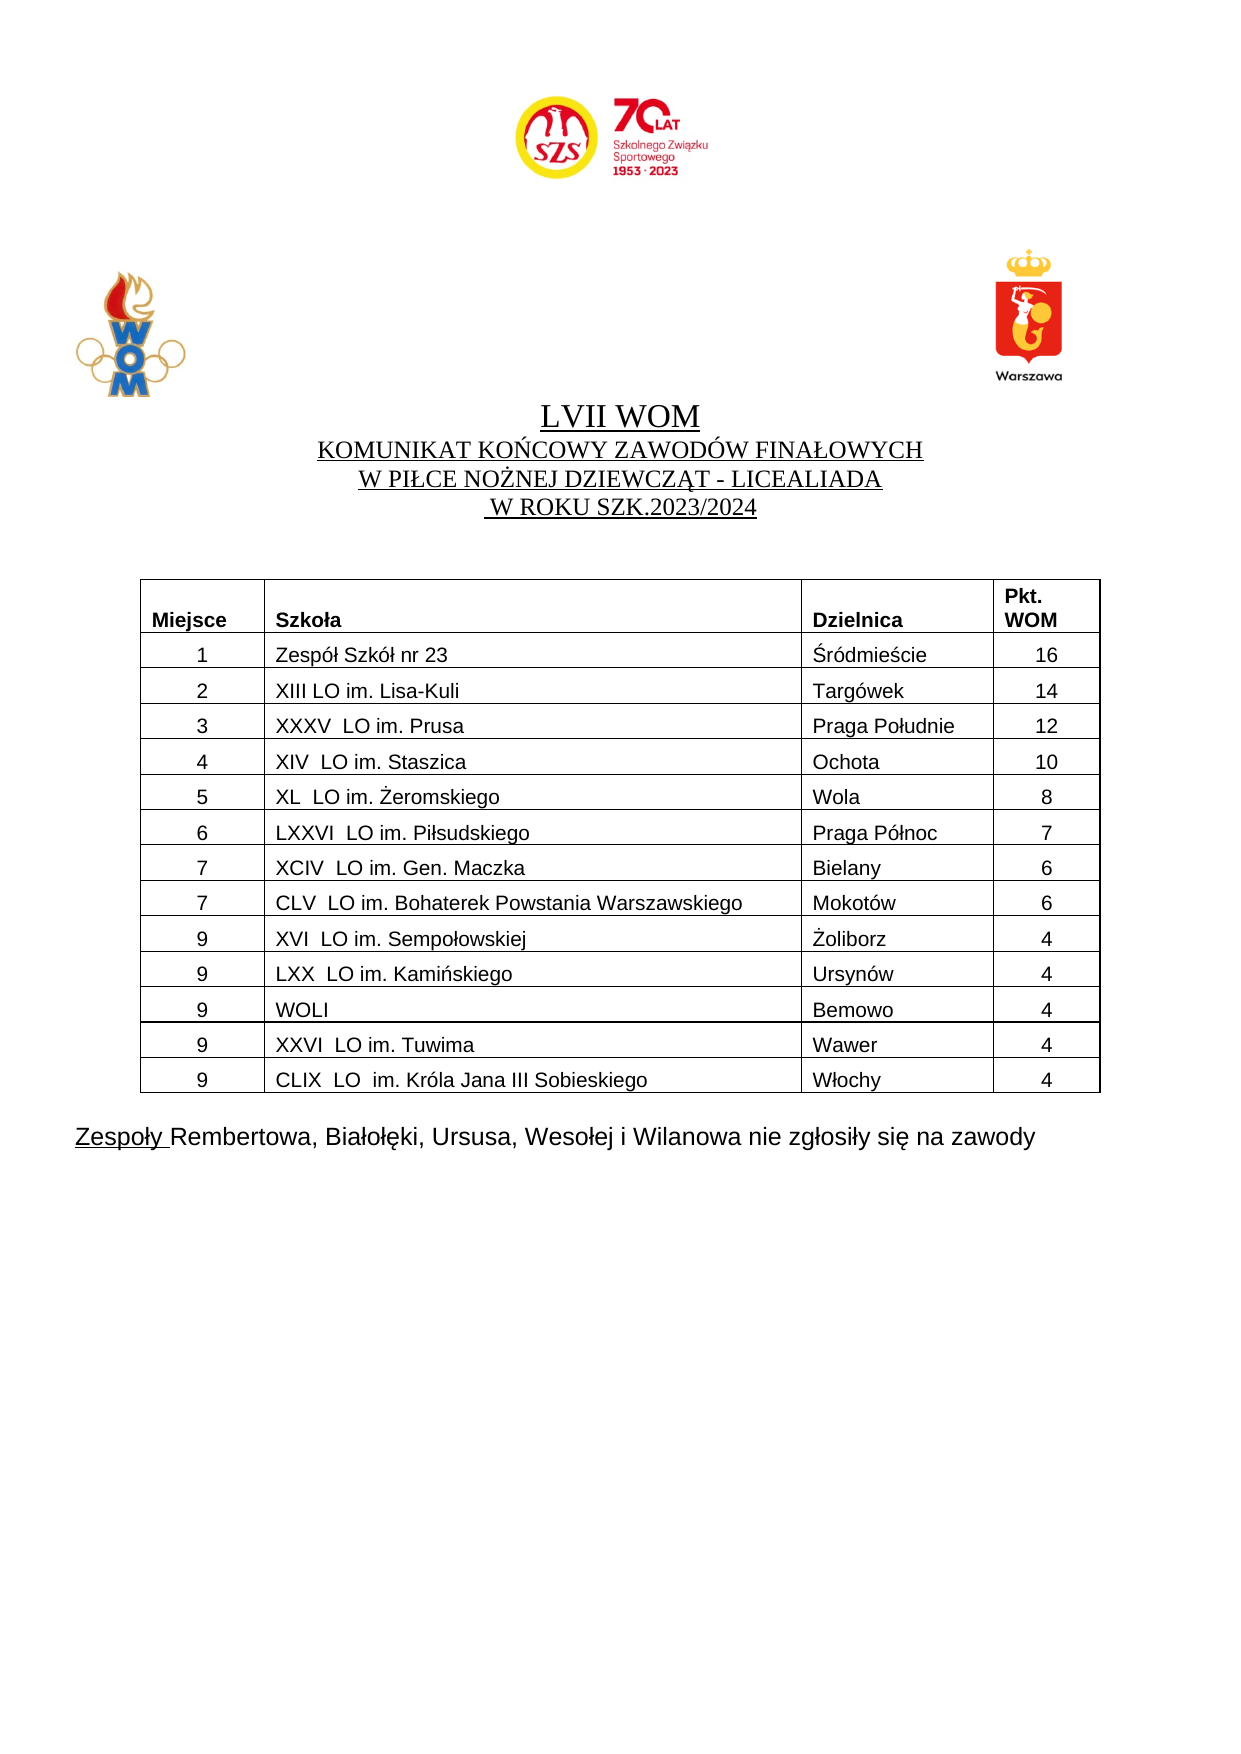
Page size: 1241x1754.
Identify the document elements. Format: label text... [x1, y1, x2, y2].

table_cell Śródmieście [802, 633, 993, 667]
table_cell 4 [994, 1058, 1099, 1092]
text W ROKU SZK.2023/2024 [75, 492, 1165, 521]
table_cell Bemowo [802, 987, 993, 1021]
table_cell 2 [141, 668, 264, 703]
table_cell 9 [141, 952, 264, 986]
table_header Dzielnica [802, 580, 993, 632]
table_cell 10 [994, 739, 1099, 773]
table_cell CLV LO im. Bohaterek Powstania Warszawskiego [265, 881, 801, 915]
table_cell Żoliborz [802, 916, 993, 951]
table_header Pkt. WOM [994, 580, 1099, 632]
picture [904, 232, 1153, 397]
table_cell 7 [141, 845, 264, 880]
text LVII WOM [75, 397, 1165, 435]
table_cell 4 [994, 916, 1099, 951]
table_cell 3 [141, 704, 264, 738]
table_cell CLIX LO im. Króla Jana III Sobieskiego [265, 1058, 801, 1092]
table_cell 16 [994, 633, 1099, 667]
table_cell 14 [994, 668, 1099, 703]
picture [75, 271, 186, 397]
table_cell 7 [141, 881, 264, 915]
table_cell 1 [141, 633, 264, 667]
table_cell Targówek [802, 668, 993, 703]
text W PIŁCE NOŻNEJ DZIEWCZĄT - LICEALIADA [75, 464, 1165, 492]
table_cell 4 [141, 739, 264, 773]
table_cell Mokotów [802, 881, 993, 915]
table_cell LXX LO im. Kamińskiego [265, 952, 801, 986]
table_cell XXXV LO im. Prusa [265, 704, 801, 738]
table_cell WOLI [265, 987, 801, 1021]
table_cell Włochy [802, 1058, 993, 1092]
table_cell Ursynów [802, 952, 993, 986]
text Zespoły Rembertowa, Białołęki, Ursusa, Wesołej i Wilanowa nie zgłosiły się na zawody [75, 1122, 1165, 1151]
table_cell XL LO im. Żeromskiego [265, 775, 801, 809]
table_cell XIII LO im. Lisa-Kuli [265, 668, 801, 703]
table_header Miejsce [141, 580, 264, 632]
table_cell Ochota [802, 739, 993, 773]
table_cell Wawer [802, 1023, 993, 1057]
table_cell XCIV LO im. Gen. Maczka [265, 845, 801, 880]
table_cell 4 [994, 987, 1099, 1021]
table_cell Zespół Szkół nr 23 [265, 633, 801, 667]
table_header Szkoła [265, 580, 801, 632]
table_cell Wola [802, 775, 993, 809]
table_cell 7 [994, 810, 1099, 844]
table_cell 9 [141, 916, 264, 951]
text KOMUNIKAT KOŃCOWY ZAWODÓW FINAŁOWYCH [75, 435, 1165, 464]
table_cell 6 [994, 845, 1099, 880]
table_cell 5 [141, 775, 264, 809]
table_cell Praga Południe [802, 704, 993, 738]
table_cell 4 [994, 952, 1099, 986]
table_cell Bielany [802, 845, 993, 880]
table_cell 6 [141, 810, 264, 844]
table_cell LXXVI LO im. Piłsudskiego [265, 810, 801, 844]
table_cell 12 [994, 704, 1099, 738]
picture [500, 75, 740, 204]
table_cell 9 [141, 1058, 264, 1092]
table_cell 4 [994, 1023, 1099, 1057]
table_cell XXVI LO im. Tuwima [265, 1023, 801, 1057]
table_cell 6 [994, 881, 1099, 915]
table_cell 9 [141, 1023, 264, 1057]
table_cell XVI LO im. Sempołowskiej [265, 916, 801, 951]
table_cell 9 [141, 987, 264, 1021]
table_cell Praga Północ [802, 810, 993, 844]
table_cell XIV LO im. Staszica [265, 739, 801, 773]
table_cell 8 [994, 775, 1099, 809]
